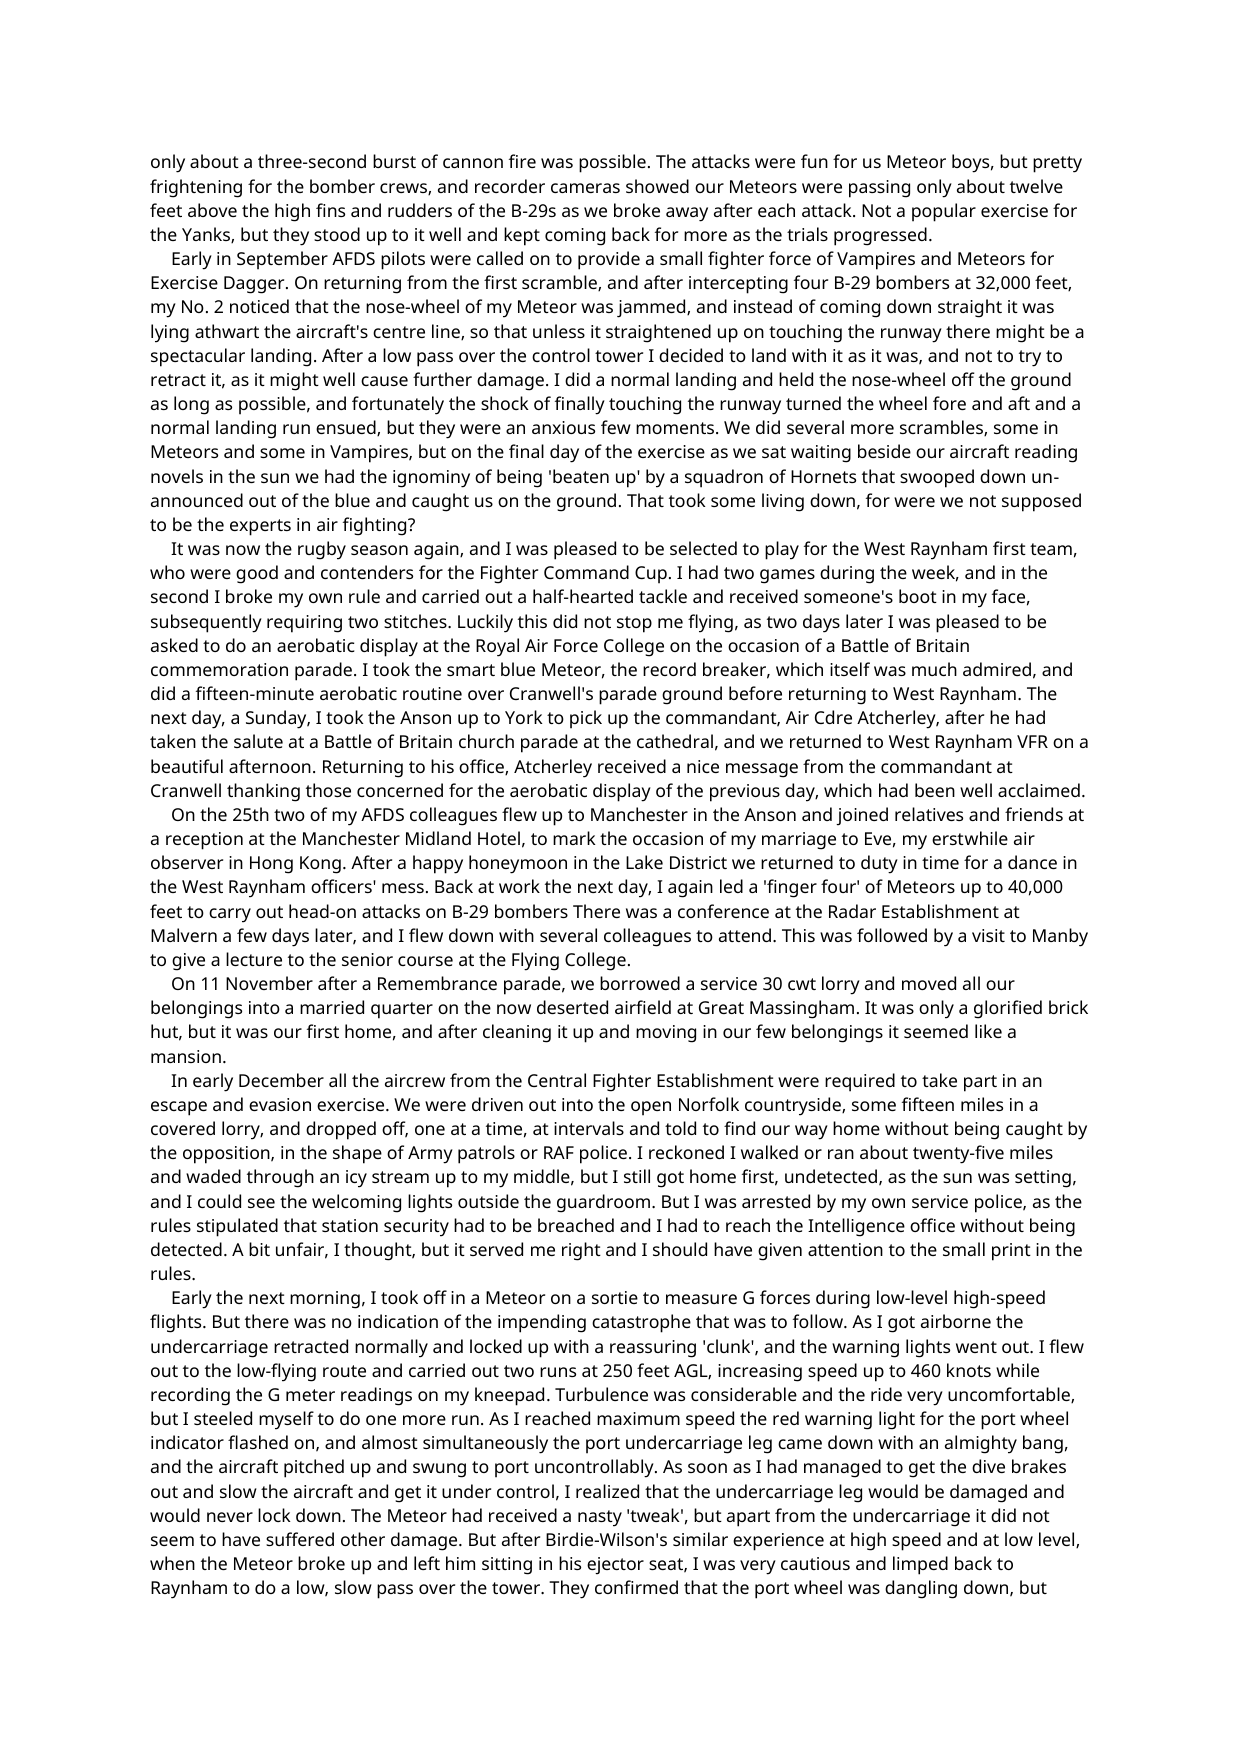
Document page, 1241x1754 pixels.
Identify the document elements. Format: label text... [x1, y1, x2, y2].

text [150, 150, 1090, 247]
text Early in September AFDS pilots were called on to provide a small fighter force of Vampires and Meteors for Exercise Dagger. On returning from the first scramble, and after intercepting four B-29 bombers at 32,000 feet, my No. 2 noticed that the nose-wheel of my Meteor was jammed, and instead of coming down straight it was lying athwart the aircraft's centre line, so that unless it straightened up on touching the runway there might be a spectacular landing. After a low pass over the control tower I decided to land with it as it was, and not to try to retract it, as it might well cause further damage. I did a normal landing and held the nose-wheel off the ground as long as possible, and fortunately the shock of finally touching the runway turned the wheel fore and aft and a normal landing run ensued, but they were an anxious few moments. We did several more scrambles, some in Meteors and some in Vampires, but on the final day of the exercise as we sat waiting beside our aircraft reading novels in the sun we had the ignominy of being 'beaten up' by a squadron of Hornets that swooped down unannounced out of the blue and caught us on the ground. That took some living down, for were we not supposed to be the experts in air fighting? [150, 247, 1090, 537]
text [150, 1286, 1090, 1600]
text It was now the rugby season again, and I was pleased to be selected to play for the West Raynham first team, who were good and contenders for the Fighter Command Cup. I had two games during the week, and in the second I broke my own rule and carried out a half-hearted tackle and received someone's boot in my face, subsequently requiring two stitches. Luckily this did not stop me flying, as two days later I was pleased to be asked to do an aerobatic display at the Royal Air Force College on the occasion of a Battle of Britain commemoration parade. I took the smart blue Meteor, the record breaker, which itself was much admired, and did a fifteen-minute aerobatic routine over Cranwell's parade ground before returning to West Raynham. The next day, a Sunday, I took the Anson up to York to pick up the commandant, Air Cdre Atcherley, after he had taken the salute at a Battle of Britain church parade at the cathedral, and we returned to West Raynham VFR on a beautiful afternoon. Returning to his office, Atcherley received a nice message from the commandant at Cranwell thanking those concerned for the aerobatic display of the previous day, which had been well acclaimed. [150, 537, 1090, 802]
text In early December all the aircrew from the Central Fighter Establishment were required to take part in an escape and evasion exercise. We were driven out into the open Norfolk countryside, some fifteen miles in a covered lorry, and dropped off, one at a time, at intervals and told to find our way home without being caught by the opposition, in the shape of Army patrols or RAF police. I reckoned I walked or ran about twenty-five miles and waded through an icy stream up to my middle, but I still got home first, undetected, as the sun was setting, and I could see the welcoming lights outside the guardroom. But I was arrested by my own service police, as the rules stipulated that station security had to be breached and I had to reach the Intelligence office without being detected. A bit unfair, I thought, but it served me right and I should have given attention to the small print in the rules. [150, 1068, 1090, 1286]
text On 11 November after a Remembrance parade, we borrowed a service 30 cwt lorry and moved all our belongings into a married quarter on the now deserted airfield at Great Massingham. It was only a glorified brick hut, but it was our first home, and after cleaning it up and moving in our few belongings it seemed like a mansion. [150, 972, 1090, 1068]
text On the 25th two of my AFDS colleagues flew up to Manchester in the Anson and joined relatives and friends at a reception at the Manchester Midland Hotel, to mark the occasion of my marriage to Eve, my erstwhile air observer in Hong Kong. After a happy honeymoon in the Lake District we returned to duty in time for a dance in the West Raynham officers' mess. Back at work the next day, I again led a 'finger four' of Meteors up to 40,000 feet to carry out head-on attacks on B-29 bombers There was a conference at the Radar Establishment at Malvern a few days later, and I flew down with several colleagues to attend. This was followed by a visit to Manby to give a lecture to the senior course at the Flying College. [150, 802, 1090, 972]
